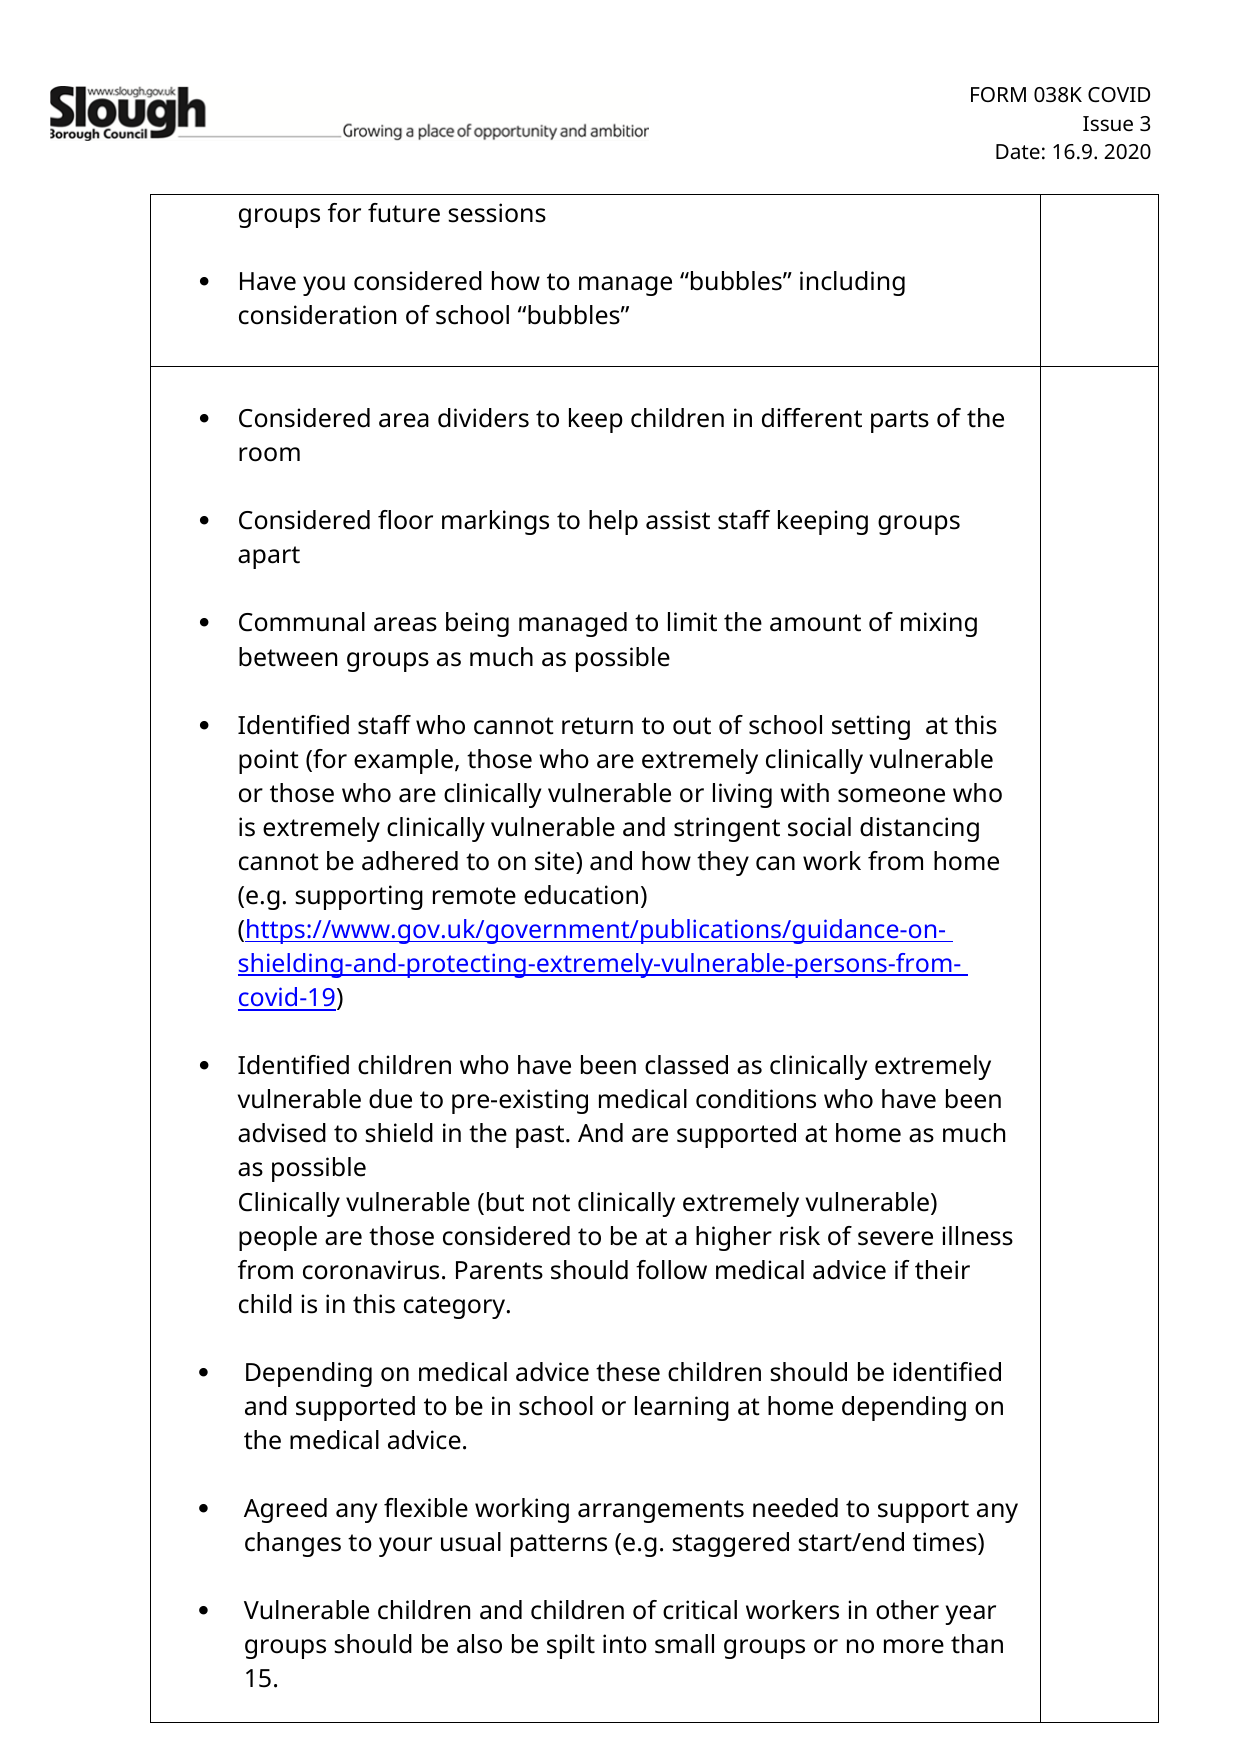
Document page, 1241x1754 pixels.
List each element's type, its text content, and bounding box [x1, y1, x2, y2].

table_cell [1041, 367, 1158, 1722]
table_cell [1041, 195, 1158, 366]
picture [48, 86, 649, 141]
